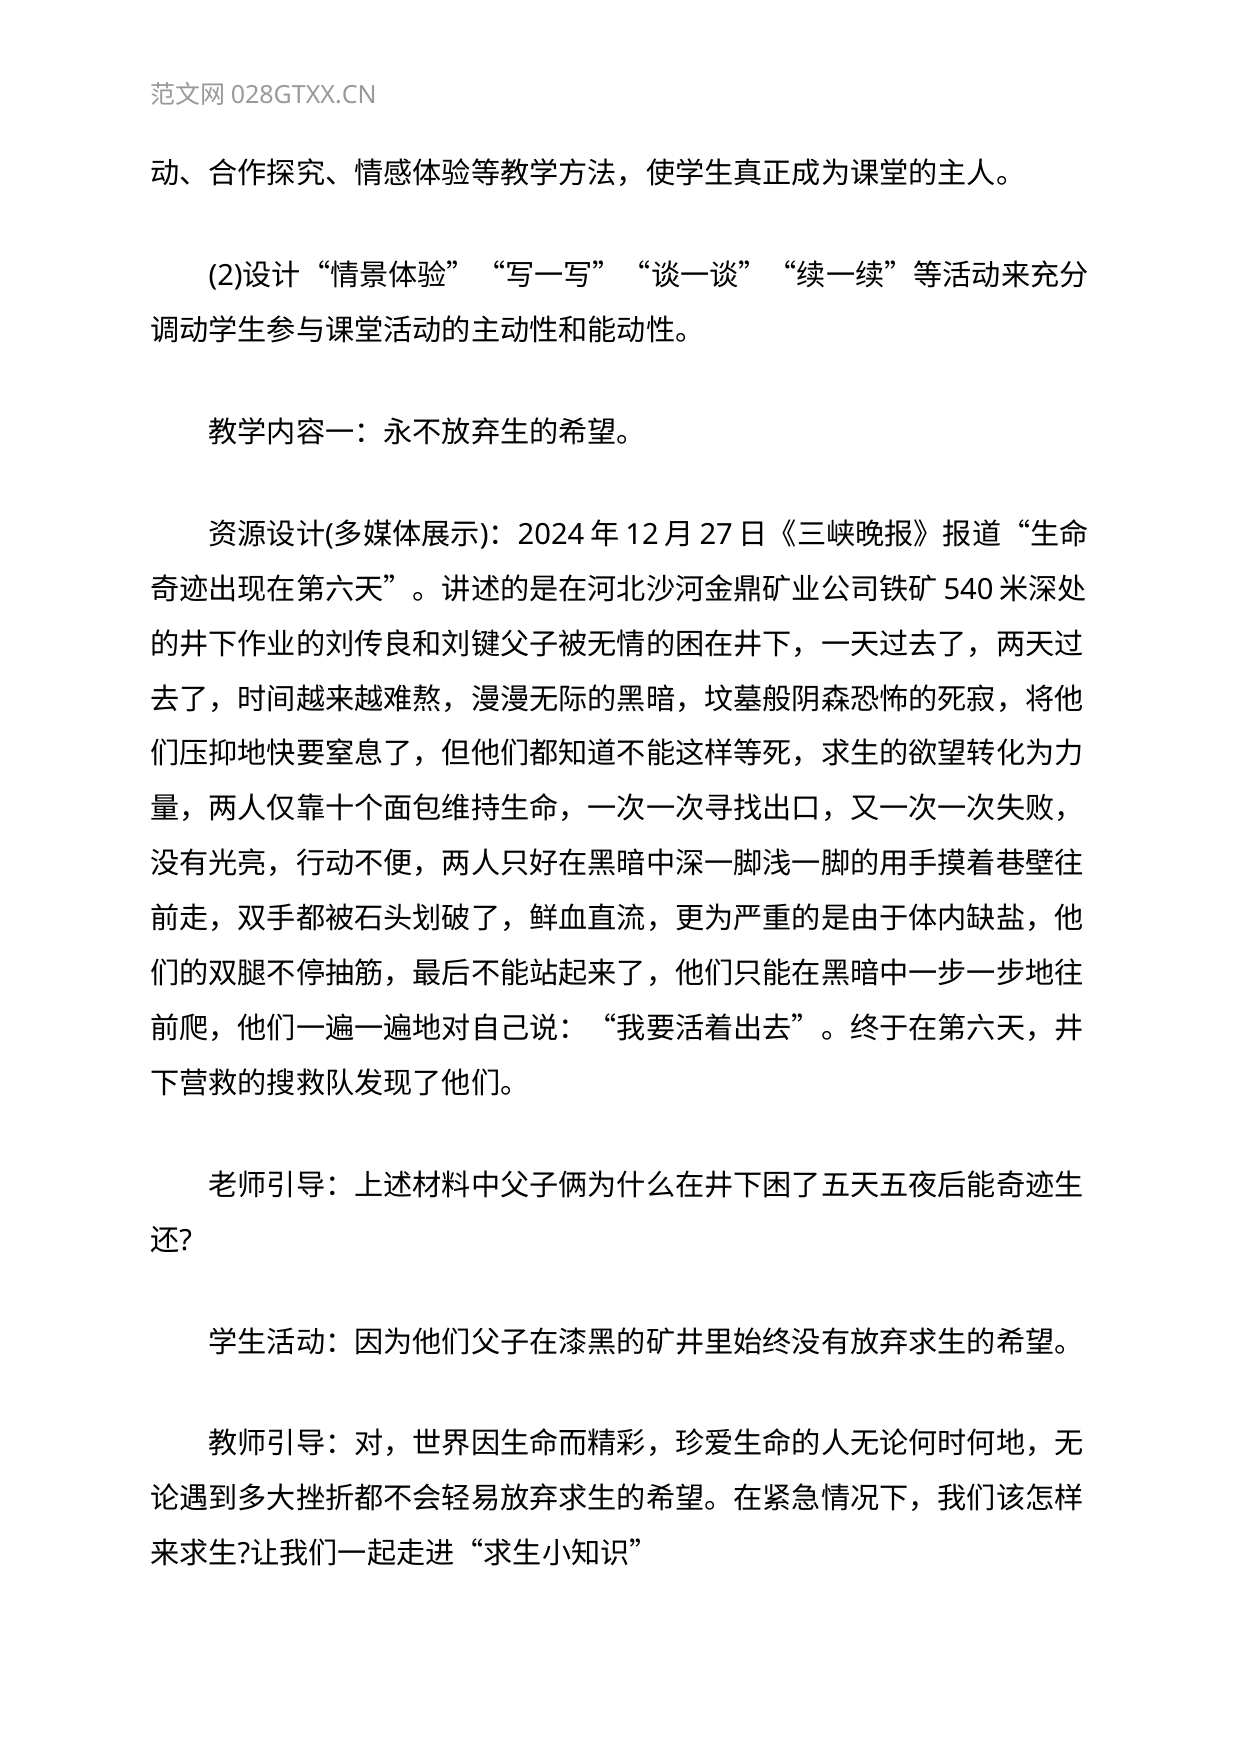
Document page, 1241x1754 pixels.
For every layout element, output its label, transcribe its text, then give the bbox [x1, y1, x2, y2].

text 老师引导：上述材料中父子俩为什么在井下困了五天五夜后能奇迹生还? [150, 1161, 1090, 1258]
text (2)设计“情景体验”“写一写”“谈一谈”“续一续”等活动来充分调动学生参与课堂活动的主动性和能动性。 [150, 252, 1090, 349]
text 教师引导：对，世界因生命而精彩，珍爱生命的人无论何时何地，无论遇到多大挫折都不会轻易放弃求生的希望。在紧急情况下，我们该怎样来求生?让我们一起走进“求生小知识” [150, 1420, 1090, 1572]
text 资源设计(多媒体展示)：2024年12月27日《三峡晚报》报道“生命奇迹出现在第六天”。讲述的是在河北沙河金鼎矿业公司铁矿540米深处的井下作业的刘传良和刘键父子被无情的困在井下，一天过去了，两天过去了，时间越来越难熬，漫漫无际的黑暗，坟墓般阴森恐怖的死寂，将他们压抑地快要窒息了，但他们都知道不能这样等死，求生的欲望转化为力量，两人仅靠十个面包维持生命，一次一次寻找出口，又一次一次失败，没有光亮，行动不便，两人只好在黑暗中深一脚浅一脚的用手摸着巷壁往前走，双手都被石头划破了，鲜血直流，更为严重的是由于体内缺盐，他们的双腿不停抽筋，最后不能站起来了，他们只能在黑暗中一步一步地往前爬，他们一遍一遍地对自己说：“我要活着出去”。终于在第六天，井下营救的搜救队发现了他们。 [150, 510, 1090, 1102]
text 教学内容一：永不放弃生的希望。 [150, 408, 1090, 451]
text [150, 150, 1090, 192]
text 学生活动：因为他们父子在漆黑的矿井里始终没有放弃求生的希望。 [150, 1318, 1090, 1360]
